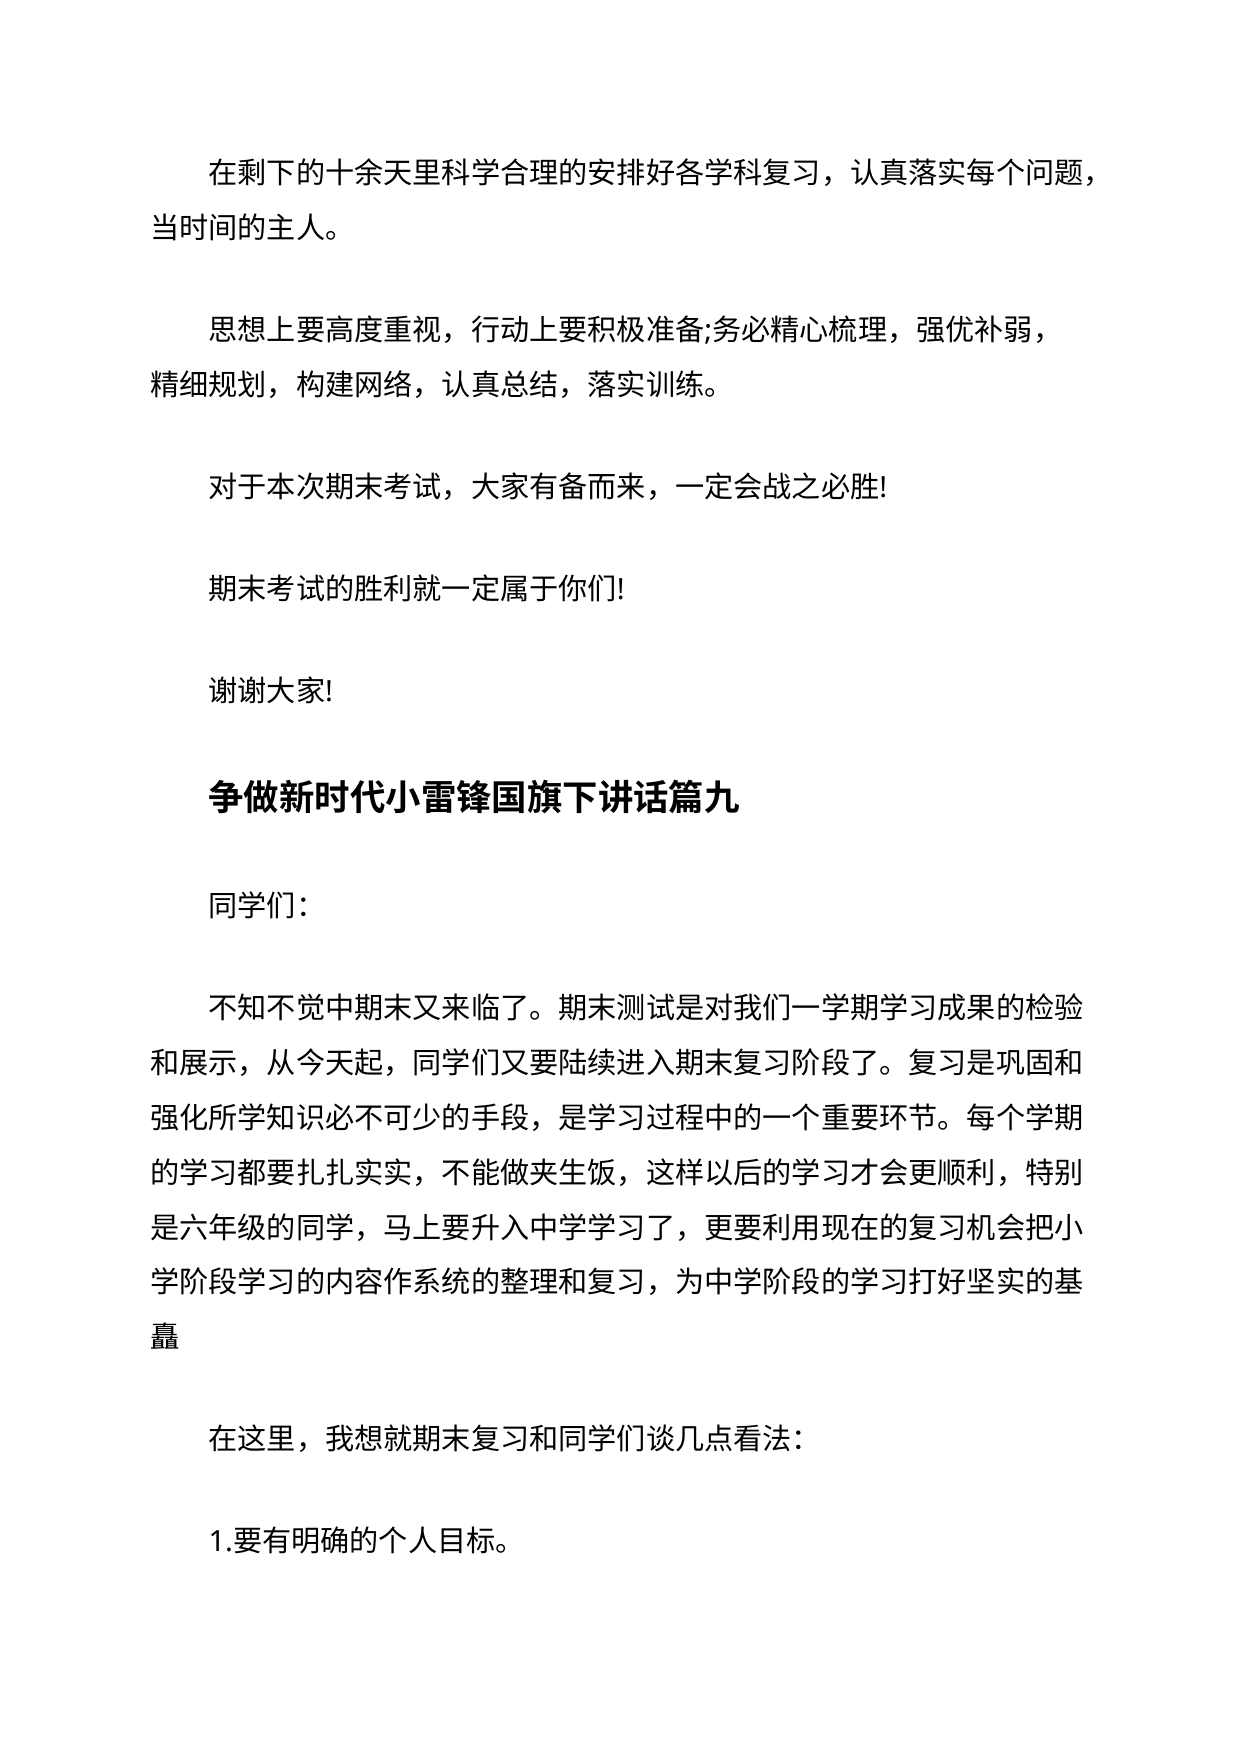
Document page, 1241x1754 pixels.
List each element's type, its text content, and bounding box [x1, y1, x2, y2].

text 同学们： [150, 883, 1090, 925]
text 不知不觉中期末又来临了。期末测试是对我们一学期学习成果的检验和展示，从今天起，同学们又要陆续进入期末复习阶段了。复习是巩固和强化所学知识必不可少的手段，是学习过程中的一个重要环节。每个学期的学习都要扎扎实实，不能做夹生饭，这样以后的学习才会更顺利，特别是六年级的同学，马上要升入中学学习了，更要利用现在的复习机会把小学阶段学习的内容作系统的整理和复习，为中学阶段的学习打好坚实的基矗 [150, 984, 1090, 1356]
text 在这里，我想就期末复习和同学们谈几点看法： [150, 1416, 1090, 1458]
text 期末考试的胜利就一定属于你们! [150, 565, 1090, 608]
text 对于本次期末考试，大家有备而来，一定会战之必胜! [150, 463, 1090, 506]
text 1.要有明确的个人目标。 [150, 1517, 1090, 1560]
text 谢谢大家! [150, 667, 1090, 710]
text 在剩下的十余天里科学合理的安排好各学科复习，认真落实每个问题，当时间的主人。 [150, 150, 1090, 247]
text 思想上要高度重视，行动上要积极准备;务必精心梳理，强优补弱，精细规划，构建网络，认真总结，落实训练。 [150, 307, 1090, 404]
text 争做新时代小雷锋国旗下讲话篇九 [150, 769, 1090, 821]
